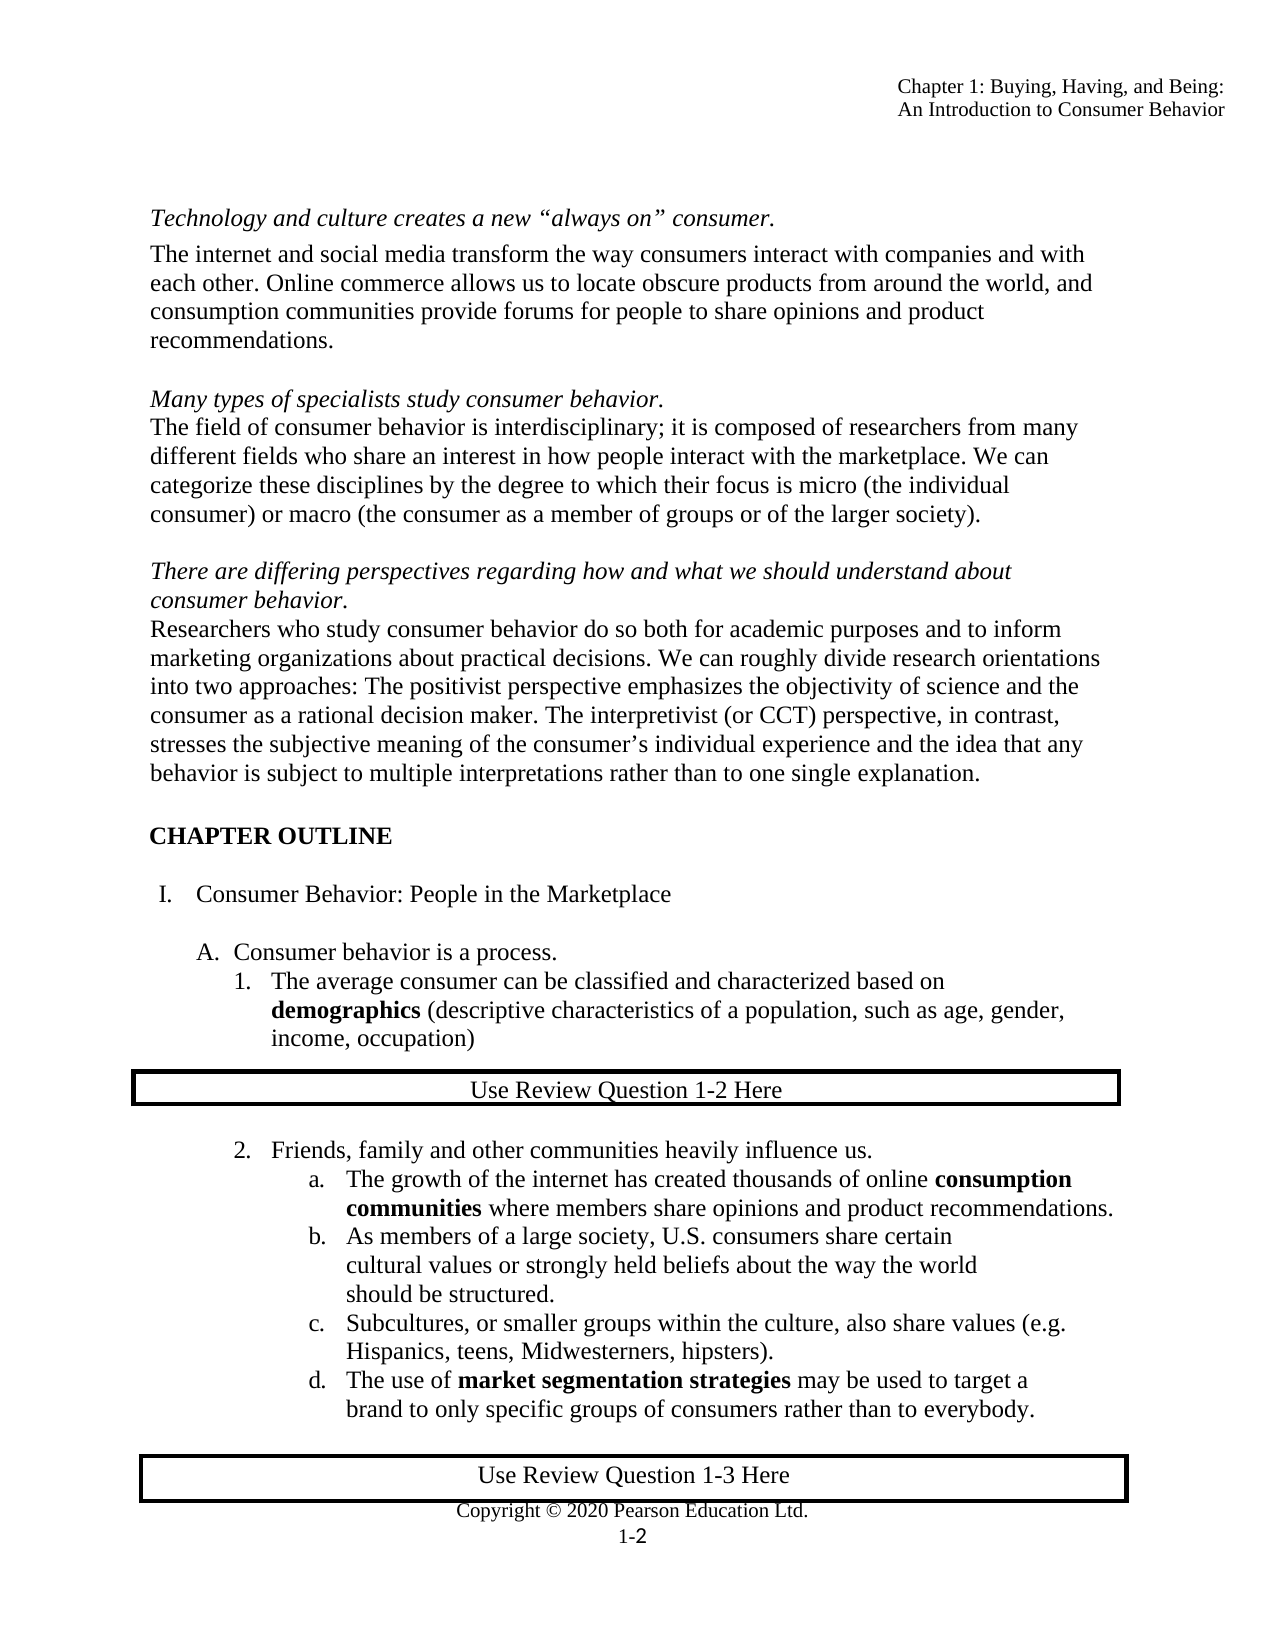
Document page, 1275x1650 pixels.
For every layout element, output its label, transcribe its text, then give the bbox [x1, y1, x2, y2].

text There are differing perspectives regarding how and what we should understand about consumer behavior. [150, 556, 1107, 614]
text The field of consumer behavior is interdisciplinary; it is composed of researchers from many different fields who share an interest in how people interact with the marketplace. We can categorize these disciplines by the degree to which their focus is micro (the individual consumer) or macro (the consumer as a member of groups or of the larger society). [150, 412, 1119, 527]
list As members of a large society, U.S. consumers share certain cultural values or strongly held beliefs about the way the world should be structured. [308, 1221, 1031, 1308]
list The use of market segmentation strategies may be used to target a brand to only specific groups of consumers rather than to everybody. [308, 1365, 1066, 1423]
text Technology and culture creates a new “always on” consumer. [150, 203, 1119, 232]
text Many types of specialists study consumer behavior. [150, 384, 1119, 412]
subtitle CHAPTER OUTLINE [149, 821, 1098, 850]
list Consumer Behavior: People in the Marketplace [158, 879, 1125, 907]
list The average consumer can be classified and characterized based on demographics (descriptive characteristics of a population, such as age, gender, income, occupation) [233, 966, 1087, 1052]
text Researchers who study consumer behavior do so both for academic purposes and to inform marketing organizations about practical decisions. We can roughly divide research orientations into two approaches: The positivist perspective emphasizes the objectivity of science and the consumer as a rational decision maker. The interpretivist (or CCT) perspective, in contrast, stresses the subjective meaning of the consumer’s individual experience and the idea that any behavior is subject to multiple interpretations rather than to one single explanation. [150, 614, 1119, 786]
text The internet and social media transform the way consumers interact with companies and with each other. Online commerce allows us to locate obscure products from around the world, and consumption communities provide forums for people to share opinions and product recommendations. [150, 239, 1107, 354]
list Friends, family and other communities heavily influence us. [233, 1135, 1125, 1164]
list Consumer behavior is a process. [196, 937, 1087, 966]
list The growth of the internet has created thousands of online consumption communities where members share opinions and product recommendations. [308, 1164, 1125, 1221]
list Subcultures, or smaller groups within the culture, also share values (e.g. Hispanics, teens, Midwesterners, hipsters). [308, 1308, 1075, 1365]
